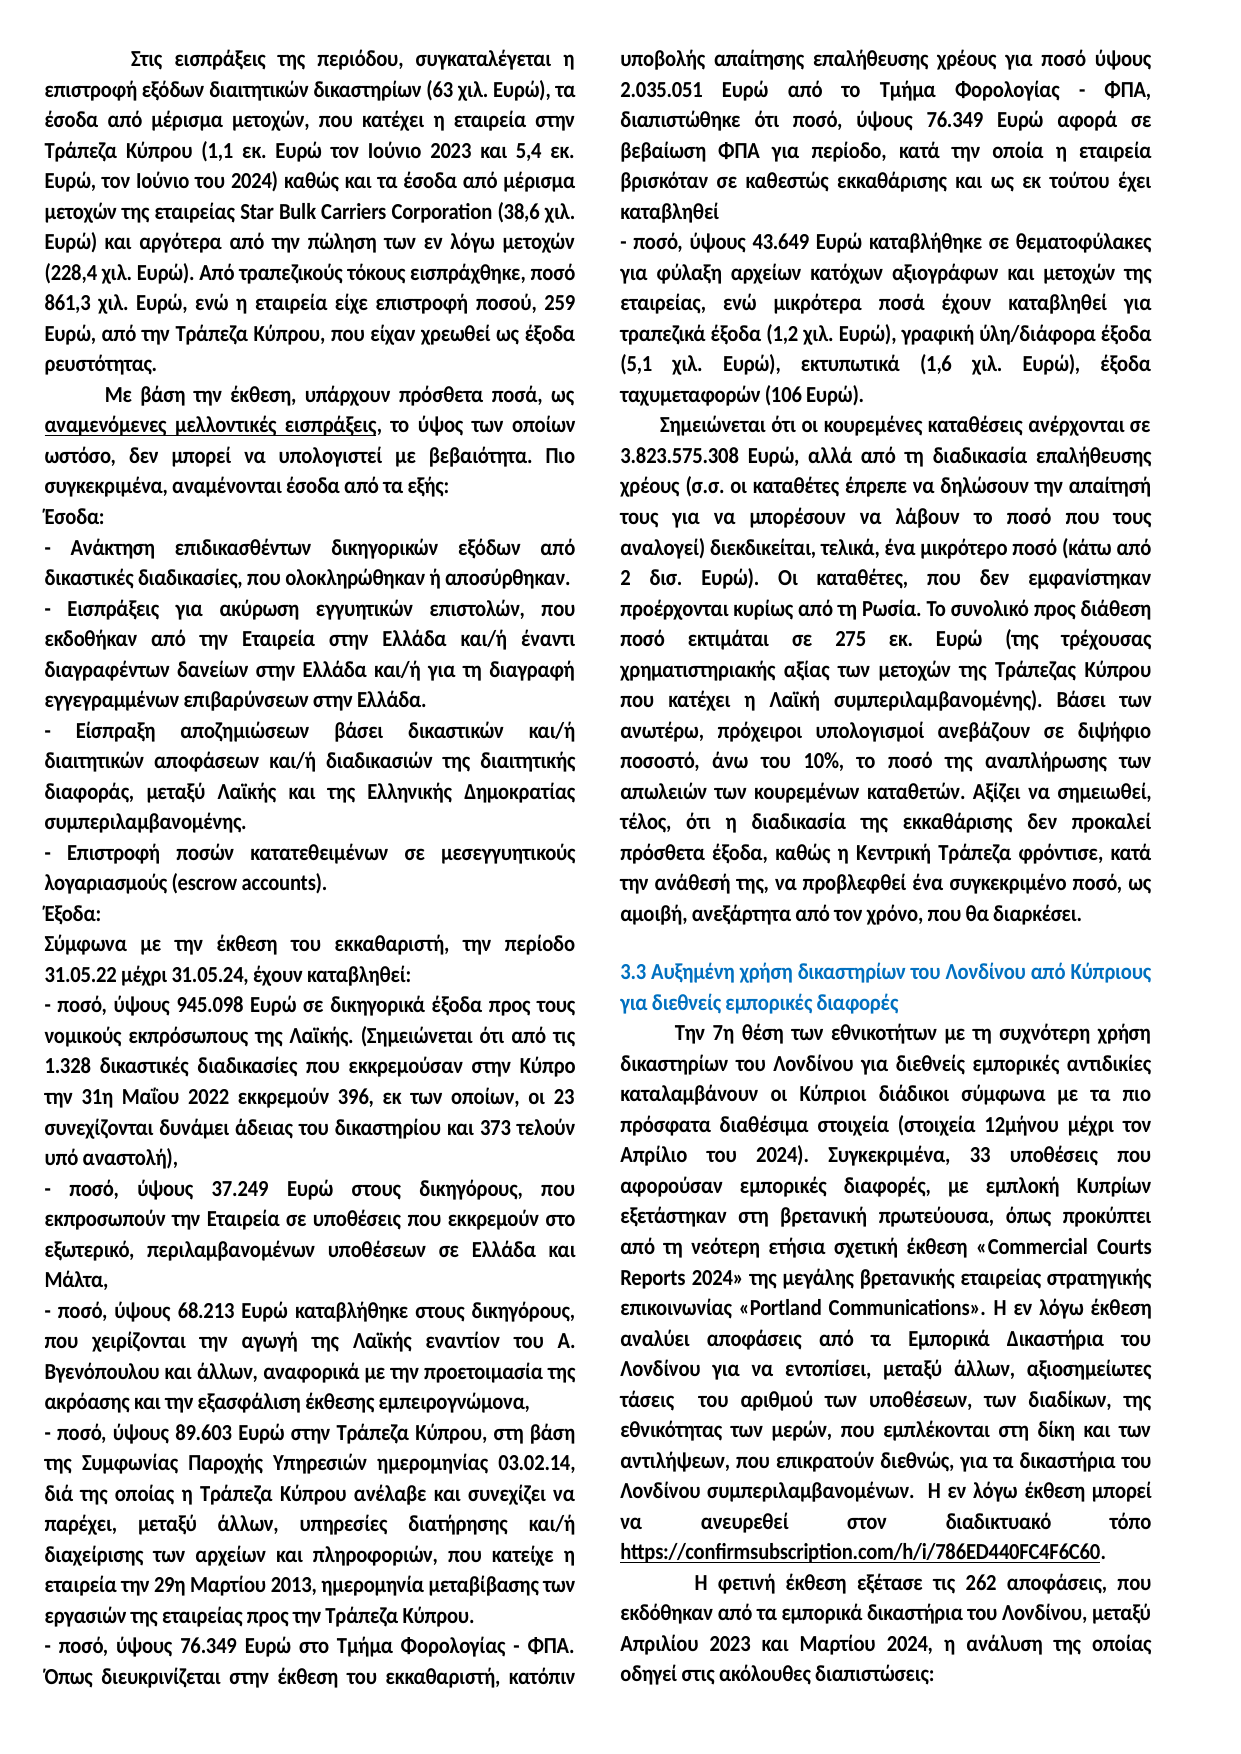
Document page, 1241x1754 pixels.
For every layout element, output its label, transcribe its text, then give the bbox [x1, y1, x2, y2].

text - Επιστροφή ποσών κατατεθειμένων σε μεσεγγυητικούς λογαριασμούς (escrow accounts). [44, 838, 576, 899]
text 3.3 Αυξημένη χρήση δικαστηρίων του Λονδίνου από Κύπριους για διεθνείς εμπορικές διαφορές [620, 957, 1152, 1018]
text Η φετινή έκθεση εξέτασε τις 262 αποφάσεις, που εκδόθηκαν από τα εμπορικά δικαστήρια του Λονδίνου, μεταξύ Απριλίου 2023 και Μαρτίου 2024, η ανάλυση της οποίας οδηγεί στις ακόλουθες διαπιστώσεις: [620, 1568, 1152, 1690]
text Σημειώνεται ότι οι κουρεμένες καταθέσεις ανέρχονται σε 3.823.575.308 Ευρώ, αλλά από τη διαδικασία επαλήθευσης χρέους (σ.σ. οι καταθέτες έπρεπε να δηλώσουν την απαίτησή τους για να μπορέσουν να λάβουν το ποσό που τους αναλογεί) διεκδικείται, τελικά, ένα μικρότερο ποσό (κάτω από 2 δισ. Ευρώ). Οι καταθέτες, που δεν εμφανίστηκαν προέρχονται κυρίως από τη Ρωσία. Το συνολικό προς διάθεση ποσό εκτιμάται σε 275 εκ. Ευρώ (της τρέχουσας χρηματιστηριακής αξίας των μετοχών της Τράπεζας Κύπρου που κατέχει η Λαϊκή συμπεριλαμβανομένης). Βάσει των ανωτέρω, πρόχειροι υπολογισμοί ανεβάζουν σε διψήφιο ποσοστό, άνω του 10%, το ποσό της αναπλήρωσης των απωλειών των κουρεμένων καταθετών. Αξίζει να σημειωθεί, τέλος, ότι η διαδικασία της εκκαθάρισης δεν προκαλεί πρόσθετα έξοδα, καθώς η Κεντρική Τράπεζα φρόντισε, κατά την ανάθεσή της, να προβλεφθεί ένα συγκεκριμένο ποσό, ως αμοιβή, ανεξάρτητα από τον χρόνο, που θα διαρκέσει. [620, 411, 1152, 929]
text Με βάση την έκθεση, υπάρχουν πρόσθετα ποσά, ως αναμενόμενες μελλοντικές εισπράξεις, το ύψος των οποίων ωστόσο, δεν μπορεί να υπολογιστεί με βεβαιότητα. Πιο συγκεκριμένα, αναμένονται έσοδα από τα εξής: [44, 380, 576, 502]
text - ποσό, ύψους 76.349 Ευρώ στο Τμήμα Φορολογίας - ΦΠΑ. Όπως διευκρινίζεται στην έκθεση του εκκαθαριστή, κατόπιν υποβολής απαίτησης επαλήθευσης χρέους για ποσό ύψους 2.035.051 Ευρώ από το Τμήμα Φορολογίας - ΦΠΑ, διαπιστώθηκε ότι ποσό, ύψους 76.349 Ευρώ αφορά σε βεβαίωση ΦΠΑ για περίοδο, κατά την οποία η εταιρεία βρισκόταν σε καθεστώς εκκαθάρισης και ως εκ τούτου έχει καταβληθεί [44, 1631, 576, 1692]
text - ποσό, ύψους 76.349 Ευρώ στο Τμήμα Φορολογίας - ΦΠΑ. Όπως διευκρινίζεται στην έκθεση του εκκαθαριστή, κατόπιν υποβολής απαίτησης επαλήθευσης χρέους για ποσό ύψους 2.035.051 Ευρώ από το Τμήμα Φορολογίας - ΦΠΑ, διαπιστώθηκε ότι ποσό, ύψους 76.349 Ευρώ αφορά σε βεβαίωση ΦΠΑ για περίοδο, κατά την οποία η εταιρεία βρισκόταν σε καθεστώς εκκαθάρισης και ως εκ τούτου έχει καταβληθεί [620, 44, 1152, 227]
text - ποσό, ύψους 89.603 Ευρώ στην Τράπεζα Κύπρου, στη βάση της Συμφωνίας Παροχής Υπηρεσιών ημερομηνίας 03.02.14, διά της οποίας η Τράπεζα Κύπρου ανέλαβε και συνεχίζει να παρέχει, μεταξύ άλλων, υπηρεσίες διατήρησης και/ή διαχείρισης των αρχείων και πληροφοριών, που κατείχε η εταιρεία την 29η Μαρτίου 2013, ημερομηνία μεταβίβασης των εργασιών της εταιρείας προς την Τράπεζα Κύπρου. [44, 1418, 576, 1631]
text - ποσό, ύψους 43.649 Ευρώ καταβλήθηκε σε θεματοφύλακες για φύλαξη αρχείων κατόχων αξιογράφων και μετοχών της εταιρείας, ενώ μικρότερα ποσά έχουν καταβληθεί για τραπεζικά έξοδα (1,2 χιλ. Ευρώ), γραφική ύλη/διάφορα έξοδα (5,1 χιλ. Ευρώ), εκτυπωτικά (1,6 χιλ. Ευρώ), έξοδα ταχυμεταφορών (106 Ευρώ). [620, 227, 1152, 411]
text - ποσό, ύψους 68.213 Ευρώ καταβλήθηκε στους δικηγόρους, που χειρίζονται την αγωγή της Λαϊκής εναντίον του Α. Βγενόπουλου και άλλων, αναφορικά με την προετοιμασία της ακρόασης και την εξασφάλιση έκθεσης εμπειρογνώμονα, [44, 1296, 576, 1418]
text Έξοδα: [44, 899, 576, 929]
text - ποσό, ύψους 945.098 Ευρώ σε δικηγορικά έξοδα προς τους νομικούς εκπρόσωπους της Λαϊκής. (Σημειώνεται ότι από τις 1.328 δικαστικές διαδικασίες που εκκρεμούσαν στην Κύπρο την 31η Μαΐου 2022 εκκρεμούν 396, εκ των οποίων, οι 23 συνεχίζονται δυνάμει άδειας του δικαστηρίου και 373 τελούν υπό αναστολή), [44, 991, 576, 1174]
text Έσοδα: [44, 502, 576, 533]
text - Ανάκτηση επιδικασθέντων δικηγορικών εξόδων από δικαστικές διαδικασίες, που ολοκληρώθηκαν ή αποσύρθηκαν. [44, 533, 576, 594]
text - Είσπραξη αποζημιώσεων βάσει δικαστικών και/ή διαιτητικών αποφάσεων και/ή διαδικασιών της διαιτητικής διαφοράς, μεταξύ Λαϊκής και της Ελληνικής Δημοκρατίας συμπεριλαμβανομένης. [44, 716, 576, 838]
text Την 7η θέση των εθνικοτήτων με τη συχνότερη χρήση δικαστηρίων του Λονδίνου για διεθνείς εμπορικές αντιδικίες καταλαμβάνουν οι Κύπριοι διάδικοι σύμφωνα με τα πιο πρόσφατα διαθέσιμα στοιχεία (στοιχεία 12μήνου μέχρι τον Απρίλιο του 2024). Συγκεκριμένα, 33 υποθέσεις που αφορούσαν εμπορικές διαφορές, με εμπλοκή Κυπρίων εξετάστηκαν στη βρετανική πρωτεύουσα, όπως προκύπτει από τη νεότερη ετήσια σχετική έκθεση «Commercial Courts Reports 2024» της μεγάλης βρετανικής εταιρείας στρατηγικής επικοινωνίας «Portland Communications». H εν λόγω έκθεση αναλύει αποφάσεις από τα Εμπορικά Δικαστήρια του Λονδίνου για να εντοπίσει, μεταξύ άλλων, αξιοσημείωτες τάσεις του αριθμού των υποθέσεων, των διαδίκων, της εθνικότητας των μερών, που εμπλέκονται στη δίκη και των αντιλήψεων, που επικρατούν διεθνώς, για τα δικαστήρια του Λονδίνου συμπεριλαμβανομένων. Η εν λόγω έκθεση μπορεί να ανευρεθεί στον διαδικτυακό τόπο https://confirmsubscription.com/h/i/786ED440FC4F6C60. [620, 1018, 1152, 1568]
text - ποσό, ύψους 37.249 Ευρώ στους δικηγόρους, που εκπροσωπούν την Εταιρεία σε υποθέσεις που εκκρεμούν στο εξωτερικό, περιλαμβανομένων υποθέσεων σε Ελλάδα και Μάλτα, [44, 1174, 576, 1296]
text - Εισπράξεις για ακύρωση εγγυητικών επιστολών, που εκδοθήκαν από την Εταιρεία στην Ελλάδα και/ή έναντι διαγραφέντων δανείων στην Ελλάδα και/ή για τη διαγραφή εγγεγραμμένων επιβαρύνσεων στην Ελλάδα. [44, 594, 576, 716]
text Σύμφωνα με την έκθεση του εκκαθαριστή, την περίοδο 31.05.22 μέχρι 31.05.24, έχουν καταβληθεί: [44, 929, 576, 991]
text Στις εισπράξεις της περιόδου, συγκαταλέγεται η επιστροφή εξόδων διαιτητικών δικαστηρίων (63 χιλ. Ευρώ), τα έσοδα από μέρισμα μετοχών, που κατέχει η εταιρεία στην Τράπεζα Κύπρου (1,1 εκ. Ευρώ τον Ιούνιο 2023 και 5,4 εκ. Ευρώ, τον Ιούνιο του 2024) καθώς και τα έσοδα από μέρισμα μετοχών της εταιρείας Star Bulk Carriers Corporation (38,6 χιλ. Ευρώ) και αργότερα από την πώληση των εν λόγω μετοχών (228,4 χιλ. Ευρώ). Από τραπεζικούς τόκους εισπράχθηκε, ποσό 861,3 χιλ. Ευρώ, ενώ η εταιρεία είχε επιστροφή ποσού, 259 Ευρώ, από την Τράπεζα Κύπρου, που είχαν χρεωθεί ως έξοδα ρευστότητας. [44, 44, 576, 380]
